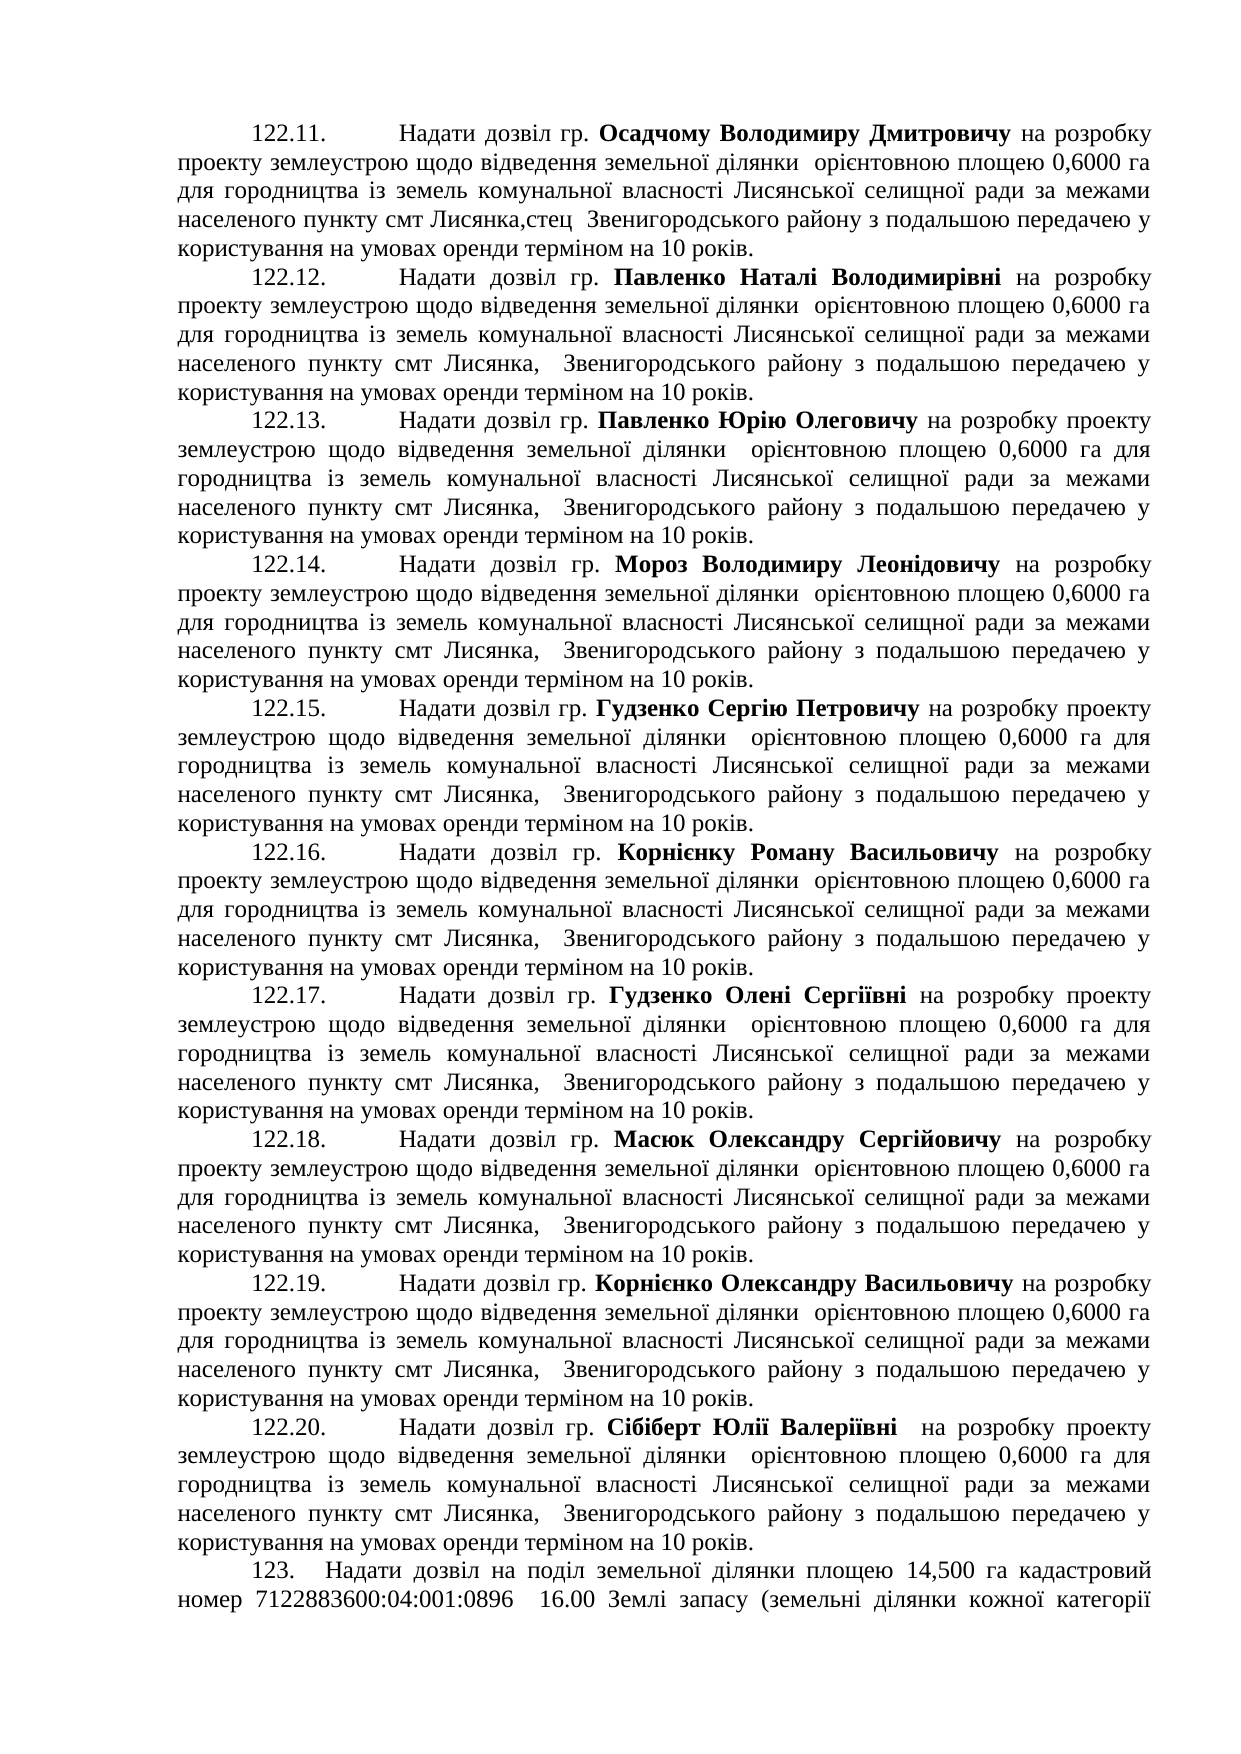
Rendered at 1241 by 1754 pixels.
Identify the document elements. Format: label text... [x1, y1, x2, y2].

list Надати дозвіл гр. Осадчому Володимиру Дмитровичу на розробку проекту землеустрою щодо відведення земельної ділянки орієнтовною площею 0,6000 га для городництва із земель комунальної власності Лисянської селищної ради за межами населеного пункту смт Лисянка,стец Звенигородського району з подальшою передачею у користування на умовах оренди терміном на 10 років. [177, 118, 1152, 262]
list Надати дозвіл гр. Корнієнко Олександру Васильовичу на розробку проекту землеустрою щодо відведення земельної ділянки орієнтовною площею 0,6000 га для городництва із земель комунальної власності Лисянської селищної ради за межами населеного пункту смт Лисянка, Звенигородського району з подальшою передачею у користування на умовах оренди терміном на 10 років. [177, 1268, 1152, 1412]
list Надати дозвіл гр. Сібіберт Юлії Валеріївні на розробку проекту землеустрою щодо відведення земельної ділянки орієнтовною площею 0,6000 га для городництва із земель комунальної власності Лисянської селищної ради за межами населеного пункту смт Лисянка, Звенигородського району з подальшою передачею у користування на умовах оренди терміном на 10 років. [177, 1412, 1152, 1556]
list Надати дозвіл гр. Гудзенко Олені Сергіївні на розробку проекту землеустрою щодо відведення земельної ділянки орієнтовною площею 0,6000 га для городництва із земель комунальної власності Лисянської селищної ради за межами населеного пункту смт Лисянка, Звенигородського району з подальшою передачею у користування на умовах оренди терміном на 10 років. [177, 981, 1152, 1124]
list Надати дозвіл гр. Павленко Наталі Володимирівні на розробку проекту землеустрою щодо відведення земельної ділянки орієнтовною площею 0,6000 га для городництва із земель комунальної власності Лисянської селищної ради за межами населеного пункту смт Лисянка, Звенигородського району з подальшою передачею у користування на умовах оренди терміном на 10 років. [177, 262, 1152, 406]
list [177, 1556, 1152, 1613]
list Надати дозвіл гр. Мороз Володимиру Леонідовичу на розробку проекту землеустрою щодо відведення земельної ділянки орієнтовною площею 0,6000 га для городництва із земель комунальної власності Лисянської селищної ради за межами населеного пункту смт Лисянка, Звенигородського району з подальшою передачею у користування на умовах оренди терміном на 10 років. [177, 549, 1152, 693]
list Надати дозвіл гр. Корнієнку Роману Васильовичу на розробку проекту землеустрою щодо відведення земельної ділянки орієнтовною площею 0,6000 га для городництва із земель комунальної власності Лисянської селищної ради за межами населеного пункту смт Лисянка, Звенигородського району з подальшою передачею у користування на умовах оренди терміном на 10 років. [177, 837, 1152, 981]
list Надати дозвіл гр. Гудзенко Сергію Петровичу на розробку проекту землеустрою щодо відведення земельної ділянки орієнтовною площею 0,6000 га для городництва із земель комунальної власності Лисянської селищної ради за межами населеного пункту смт Лисянка, Звенигородського району з подальшою передачею у користування на умовах оренди терміном на 10 років. [177, 693, 1152, 837]
list Надати дозвіл гр. Павленко Юрію Олеговичу на розробку проекту землеустрою щодо відведення земельної ділянки орієнтовною площею 0,6000 га для городництва із земель комунальної власності Лисянської селищної ради за межами населеного пункту смт Лисянка, Звенигородського району з подальшою передачею у користування на умовах оренди терміном на 10 років. [177, 406, 1152, 549]
list Надати дозвіл гр. Масюк Олександру Сергійовичу на розробку проекту землеустрою щодо відведення земельної ділянки орієнтовною площею 0,6000 га для городництва із земель комунальної власності Лисянської селищної ради за межами населеного пункту смт Лисянка, Звенигородського району з подальшою передачею у користування на умовах оренди терміном на 10 років. [177, 1124, 1152, 1268]
